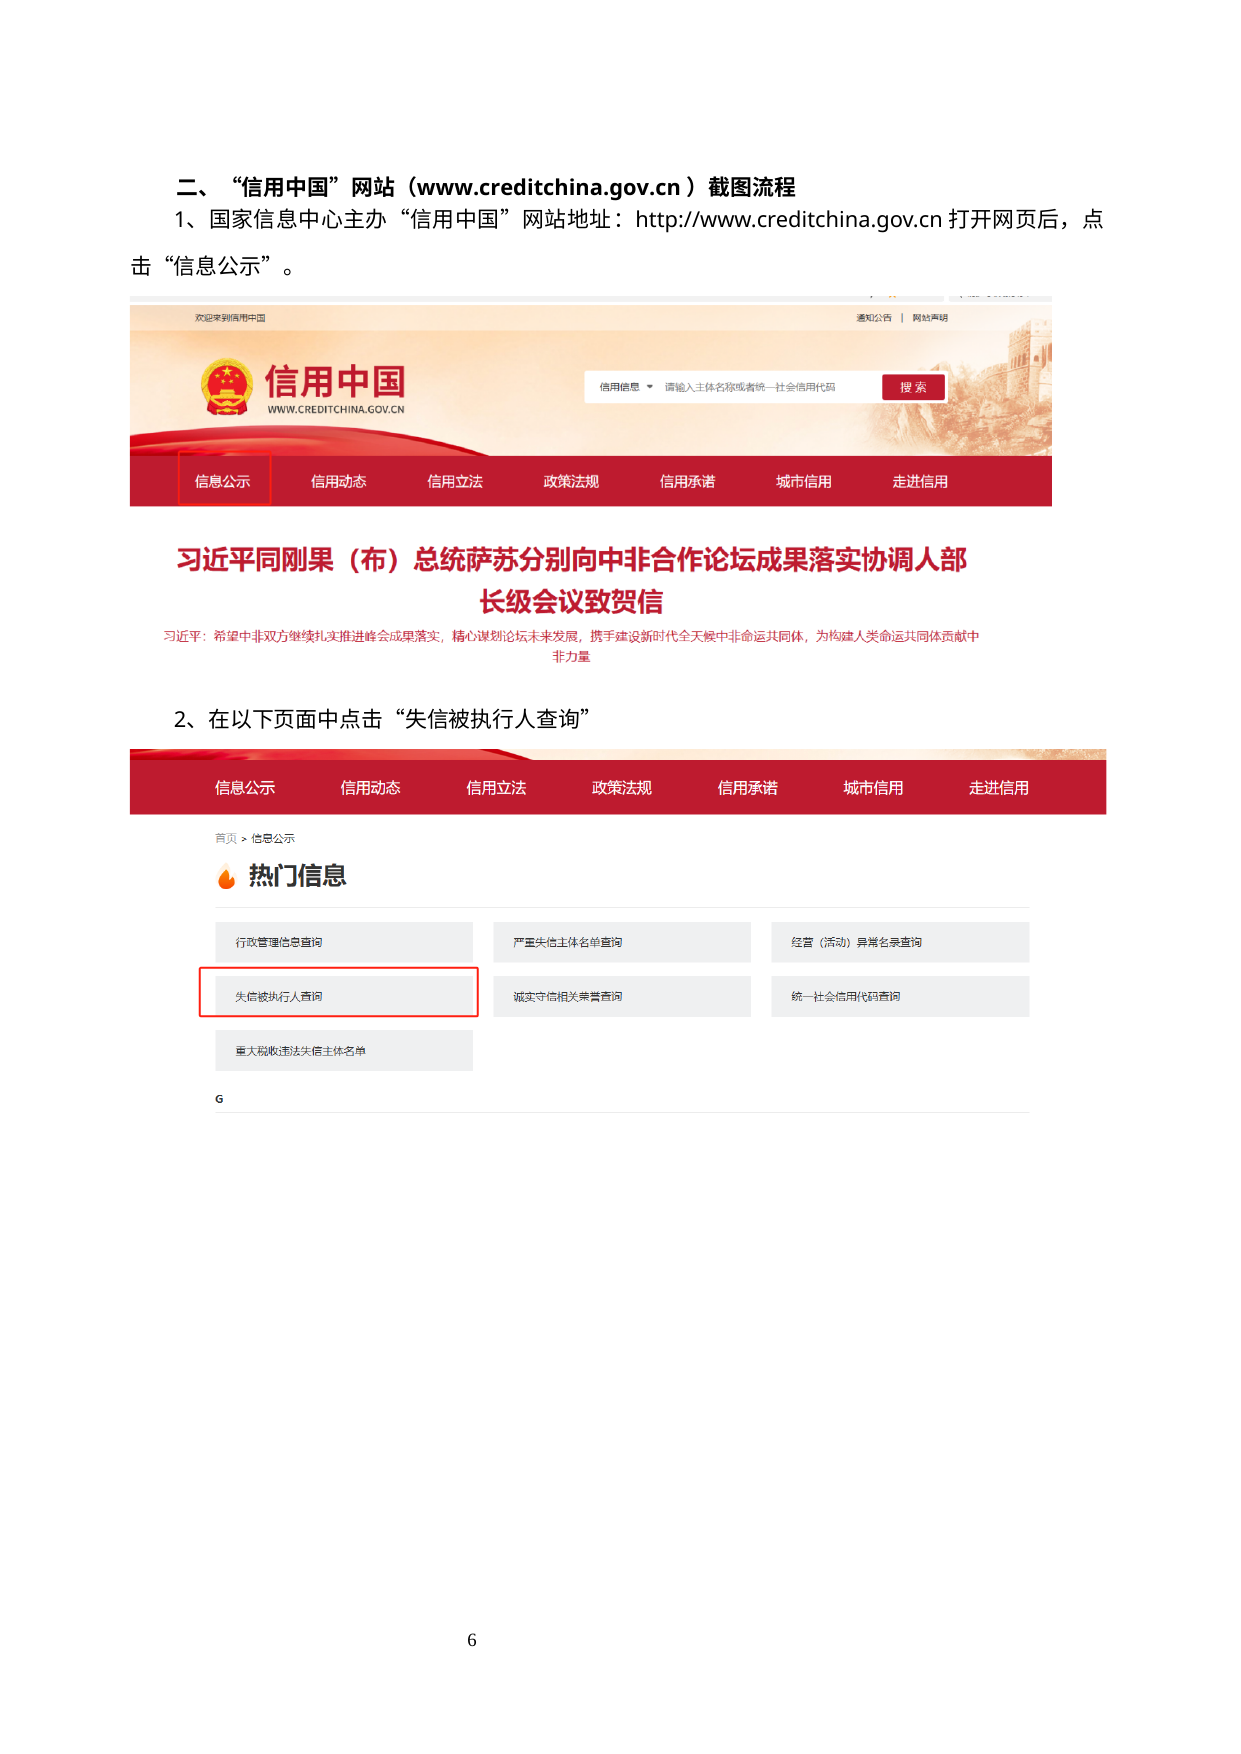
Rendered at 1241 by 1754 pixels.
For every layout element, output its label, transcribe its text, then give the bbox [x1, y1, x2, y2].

text 1、国家信息中心主办“信用中国”网站地址：http://www.creditchina.gov.cn打开网页后，点击“信息公示”。 [130, 202, 1104, 281]
picture [129, 749, 1107, 1125]
text 二、“信用中国”网站（www.creditchina.gov.cn ）截图流程 [130, 170, 1104, 202]
text 2、在以下页面中点击“失信被执行人查询” [130, 702, 1104, 734]
picture [129, 296, 1052, 673]
